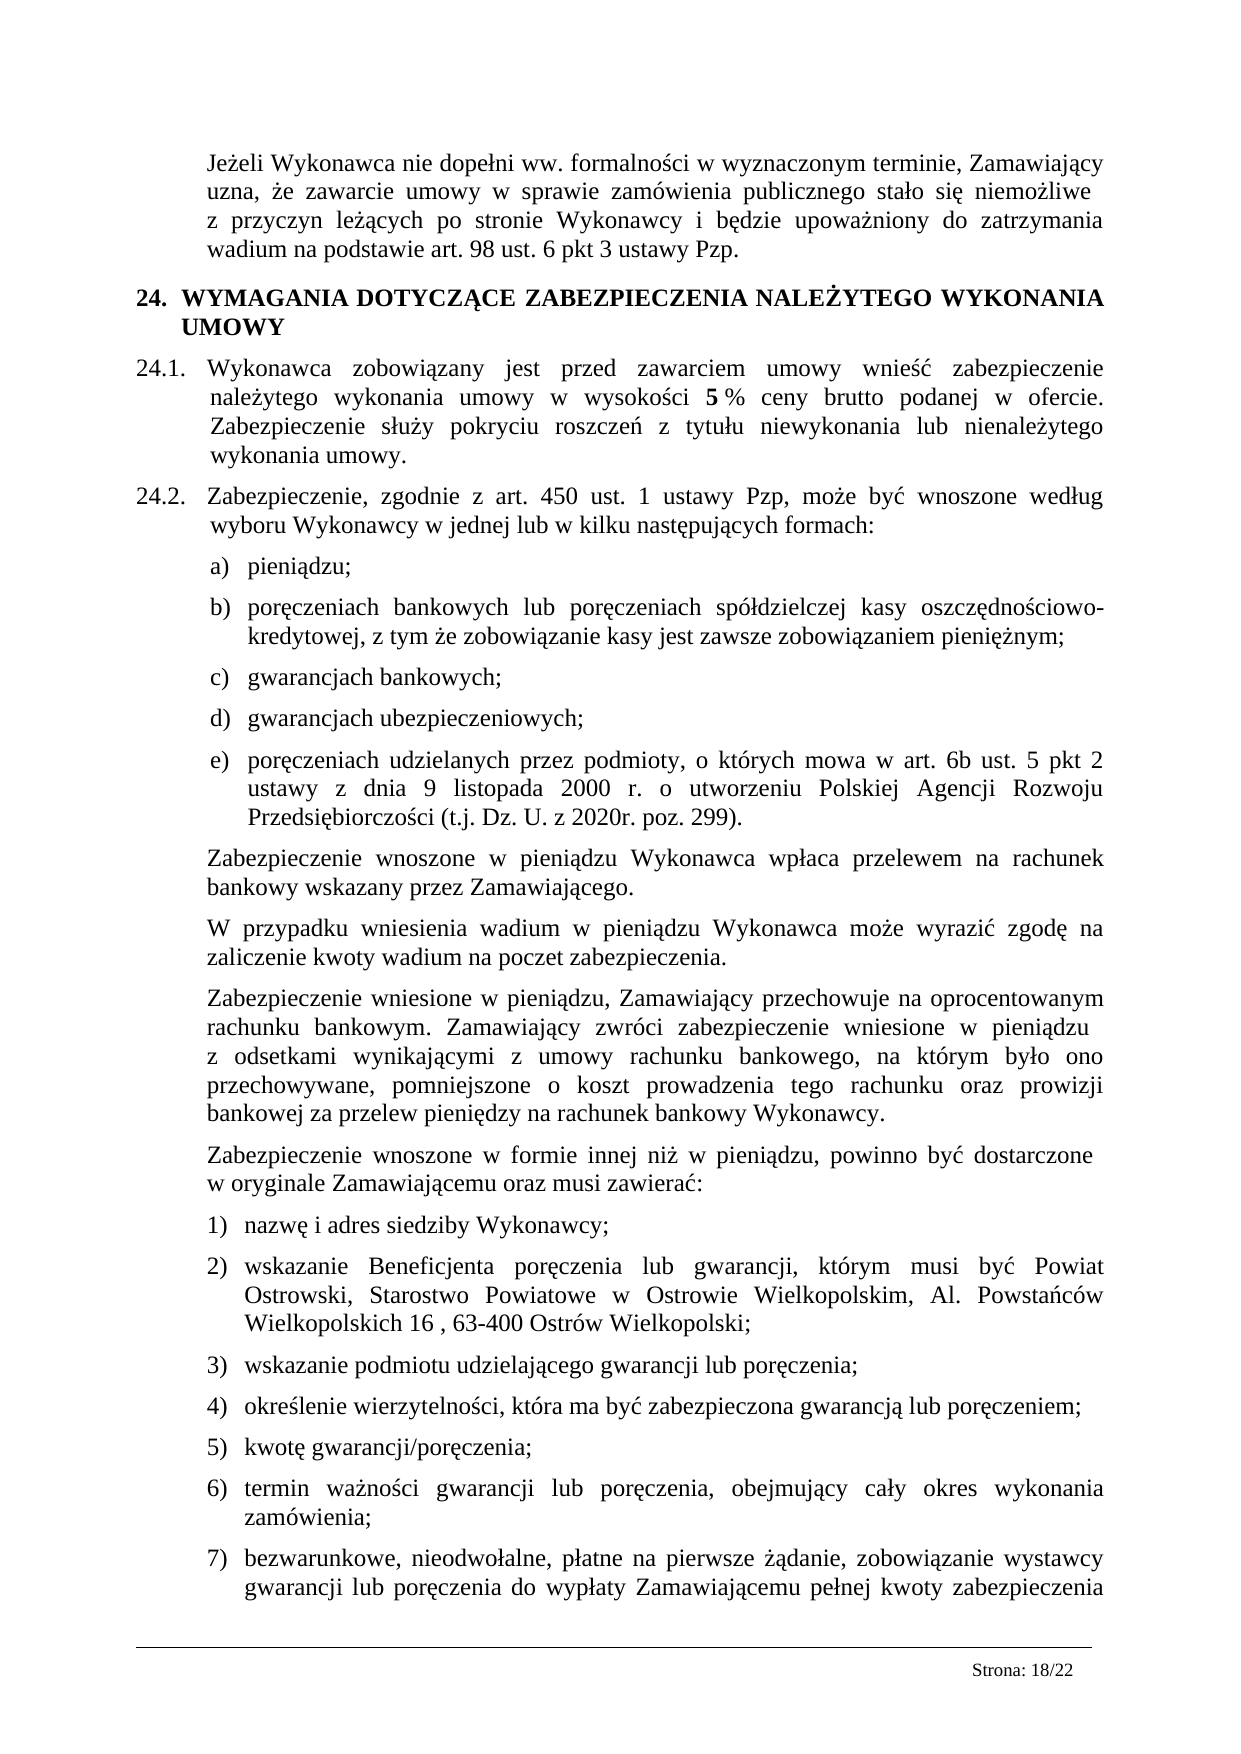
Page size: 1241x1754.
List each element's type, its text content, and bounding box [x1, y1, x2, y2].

subtitle kwotę gwarancji/poręczenia; [207, 1432, 1104, 1461]
subtitle Zabezpieczenie wniesione w pieniądzu, Zamawiający przechowuje na oprocentowanym rachunku bankowym. Zamawiający zwróci zabezpieczenie wniesione w pieniądzu z odsetkami wynikającymi z umowy rachunku bankowego, na którym było ono przechowywane, pomniejszone o koszt prowadzenia tego rachunku oraz prowizji bankowej za przelew pieniędzy na rachunek bankowy Wykonawcy. [207, 983, 1104, 1127]
subtitle termin ważności gwarancji lub poręczenia, obejmujący cały okres wykonania zamówienia; [207, 1473, 1104, 1531]
subtitle Zabezpieczenie wnoszone w pieniądzu Wykonawca wpłaca przelewem na rachunek bankowy wskazany przez Zamawiającego. [207, 843, 1104, 901]
list poręczeniach bankowych lub poręczeniach spółdzielczej kasy oszczędnościowo-kredytowej, z tym że zobowiązanie kasy jest zawsze zobowiązaniem pieniężnym; [210, 592, 1104, 650]
subtitle określenie wierzytelności, która ma być zabezpieczona gwarancją lub poręczeniem; [207, 1391, 1104, 1420]
list gwarancjach ubezpieczeniowych; [210, 703, 1104, 732]
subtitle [207, 1543, 1104, 1601]
subtitle wskazanie podmiotu udzielającego gwarancji lub poręczenia; [207, 1350, 1104, 1378]
subtitle wskazanie Beneficjenta poręczenia lub gwarancji, którym musi być Powiat Ostrowski, Starostwo Powiatowe w Ostrowie Wielkopolskim, Al. Powstańców Wielkopolskich 16 , 63-400 Ostrów Wielkopolski; [207, 1251, 1104, 1337]
list gwarancjach bankowych; [210, 662, 1104, 691]
list pieniądzu; [210, 551, 1104, 580]
subtitle nazwę i adres siedziby Wykonawcy; [207, 1210, 1104, 1238]
subtitle Zabezpieczenie wnoszone w formie innej niż w pieniądzu, powinno być dostarczone w oryginale Zamawiającemu oraz musi zawierać: [207, 1140, 1104, 1197]
list Zabezpieczenie, zgodnie z art. 450 ust. 1 ustawy Pzp, może być wnoszone według wyboru Wykonawcy w jednej lub w kilku następujących formach: [136, 481, 1104, 538]
list Wykonawca zobowiązany jest przed zawarciem umowy wnieść zabezpieczenie należytego wykonania umowy w wysokości 5 % ceny brutto podanej w ofercie. Zabezpieczenie służy pokryciu roszczeń z tytułu niewykonania lub nienależytego wykonania umowy. [136, 353, 1104, 468]
subtitle W przypadku wniesienia wadium w pieniądzu Wykonawca może wyrazić zgodę na zaliczenie kwoty wadium na poczet zabezpieczenia. [207, 913, 1104, 971]
subtitle Jeżeli Wykonawca nie dopełni ww. formalności w wyznaczonym terminie, Zamawiający uzna, że zawarcie umowy w sprawie zamówienia publicznego stało się niemożliwe z przyczyn leżących po stronie Wykonawcy i będzie upoważniony do zatrzymania wadium na podstawie art. 98 ust. 6 pkt 3 ustawy Pzp. [207, 148, 1104, 263]
subtitle Wymagania dotyczące zabezpieczenia należytego wykonania umowy [136, 283, 1104, 341]
list poręczeniach udzielanych przez podmioty, o których mowa w art. 6b ust. 5 pkt 2 ustawy z dnia 9 listopada 2000 r. o utworzeniu Polskiej Agencji Rozwoju Przedsiębiorczości (t.j. Dz. U. z 2020r. poz. 299). [210, 745, 1104, 831]
